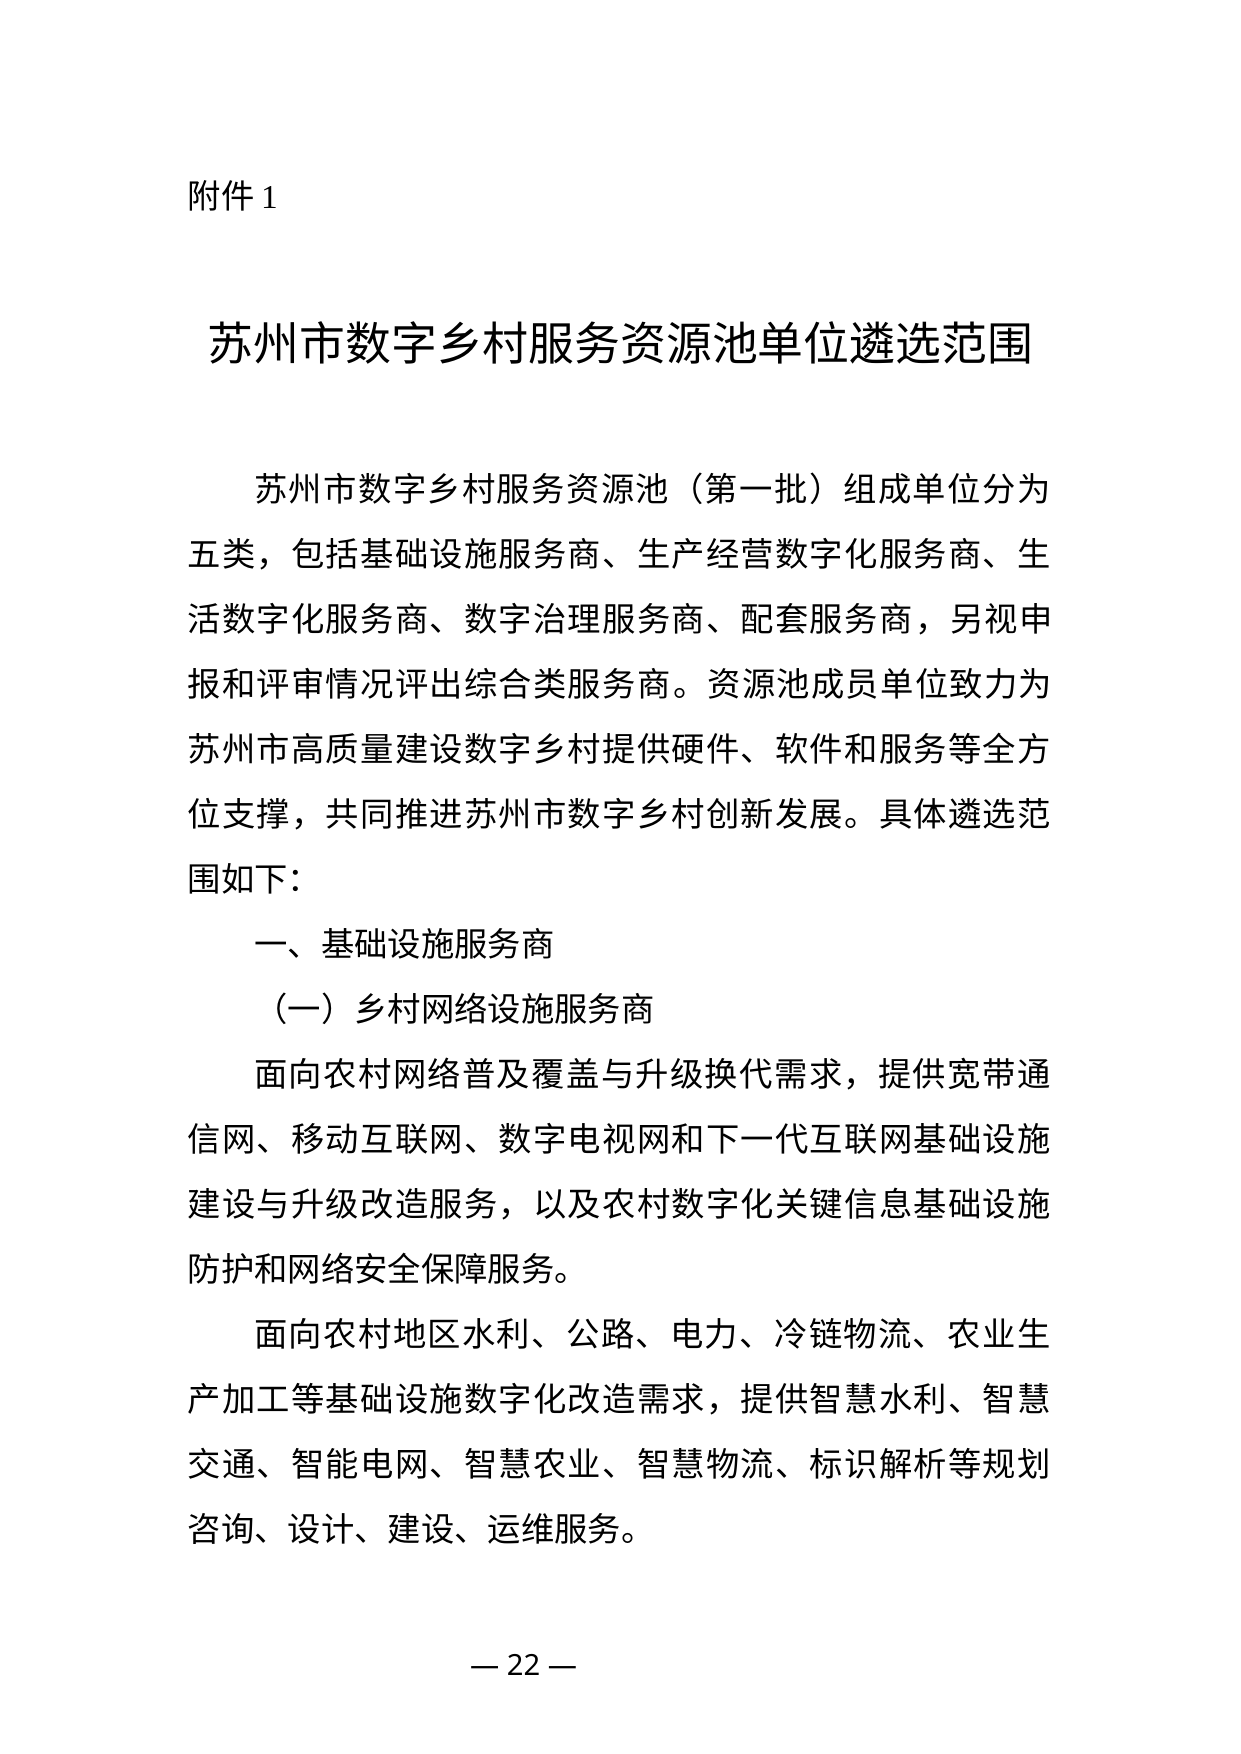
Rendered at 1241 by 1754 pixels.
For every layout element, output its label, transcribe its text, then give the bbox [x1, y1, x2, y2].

text 苏州市数字乡村服务资源池单位遴选范围 [187, 292, 1053, 389]
text （一）乡村网络设施服务商 [187, 974, 1053, 1039]
text 面向农村地区水利、公路、电力、冷链物流、农业生产加工等基础设施数字化改造需求，提供智慧水利、智慧交通、智能电网、智慧农业、智慧物流、标识解析等规划、咨询、设计、建设、运维服务。 [187, 1299, 1053, 1559]
text 苏州市数字乡村服务资源池（第一批）组成单位分为五类，包括基础设施服务商、生产经营数字化服务商、生活数字化服务商、数字治理服务商、配套服务商，另视申报和评审情况评出综合类服务商。资源池成员单位致力为苏州市高质量建设数字乡村提供硬件、软件和服务等全方位支撑，共同推进苏州市数字乡村创新发展。具体遴选范围如下： [187, 454, 1053, 909]
text 一、基础设施服务商 [187, 909, 1053, 974]
text 面向农村网络普及覆盖与升级换代需求，提供宽带通信网、移动互联网、数字电视网和下一代互联网基础设施建设与升级改造服务，以及农村数字化关键信息基础设施防护和网络安全保障服务。 [187, 1039, 1053, 1299]
text 附件1 [187, 162, 1053, 227]
